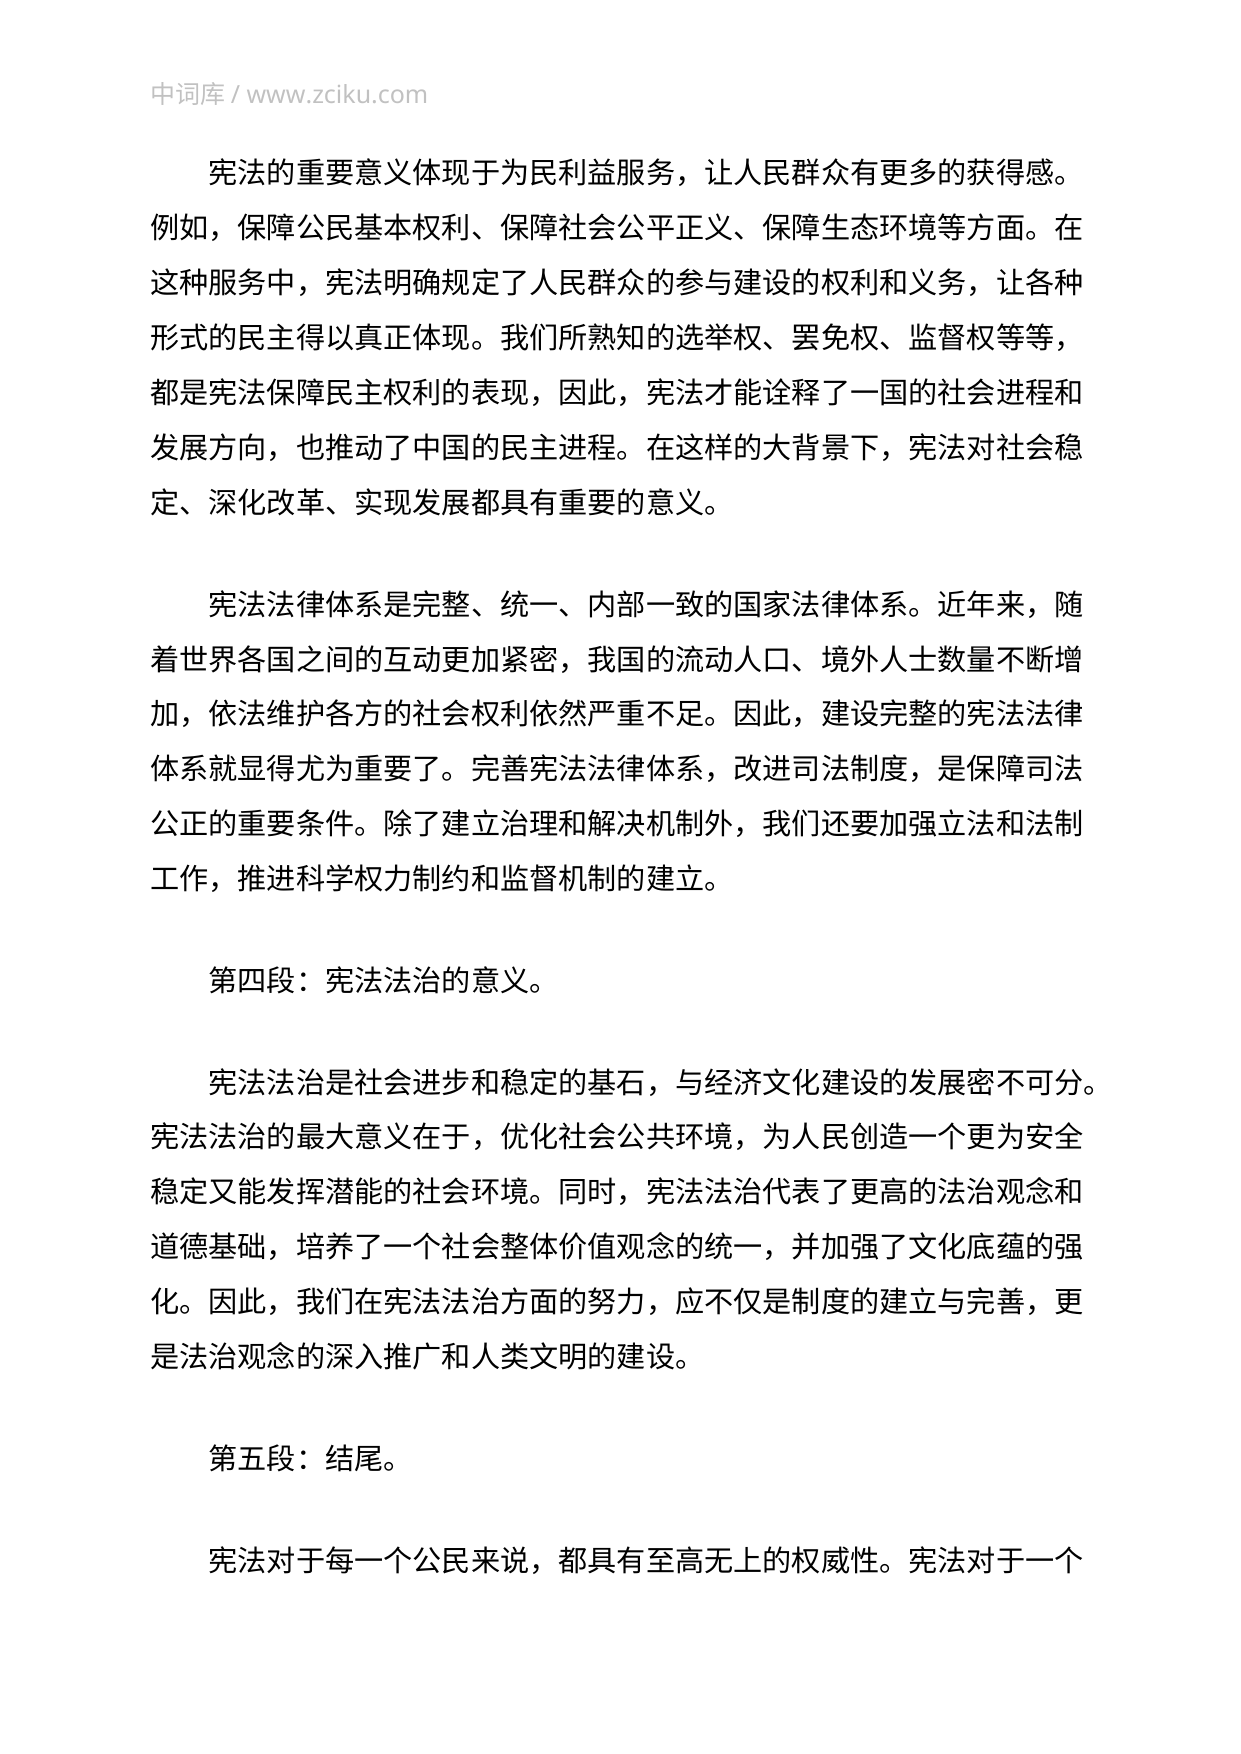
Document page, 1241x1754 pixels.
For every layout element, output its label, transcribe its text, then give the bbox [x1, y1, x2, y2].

text 宪法法律体系是完整、统一、内部一致的国家法律体系。近年来，随着世界各国之间的互动更加紧密，我国的流动人口、境外人士数量不断增加，依法维护各方的社会权利依然严重不足。因此，建设完整的宪法法律体系就显得尤为重要了。完善宪法法律体系，改进司法制度，是保障司法公正的重要条件。除了建立治理和解决机制外，我们还要加强立法和法制工作，推进科学权力制约和监督机制的建立。 [150, 581, 1090, 898]
text 第五段：结尾。 [150, 1435, 1090, 1478]
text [150, 1537, 1090, 1579]
text 第四段：宪法法治的意义。 [150, 957, 1090, 1000]
text 宪法法治是社会进步和稳定的基石，与经济文化建设的发展密不可分。宪法法治的最大意义在于，优化社会公共环境，为人民创造一个更为安全稳定又能发挥潜能的社会环境。同时，宪法法治代表了更高的法治观念和道德基础，培养了一个社会整体价值观念的统一，并加强了文化底蕴的强化。因此，我们在宪法法治方面的努力，应不仅是制度的建立与完善，更是法治观念的深入推广和人类文明的建设。 [150, 1059, 1090, 1376]
text 宪法的重要意义体现于为民利益服务，让人民群众有更多的获得感。例如，保障公民基本权利、保障社会公平正义、保障生态环境等方面。在这种服务中，宪法明确规定了人民群众的参与建设的权利和义务，让各种形式的民主得以真正体现。我们所熟知的选举权、罢免权、监督权等等，都是宪法保障民主权利的表现，因此，宪法才能诠释了一国的社会进程和发展方向，也推动了中国的民主进程。在这样的大背景下，宪法对社会稳定、深化改革、实现发展都具有重要的意义。 [150, 150, 1090, 522]
